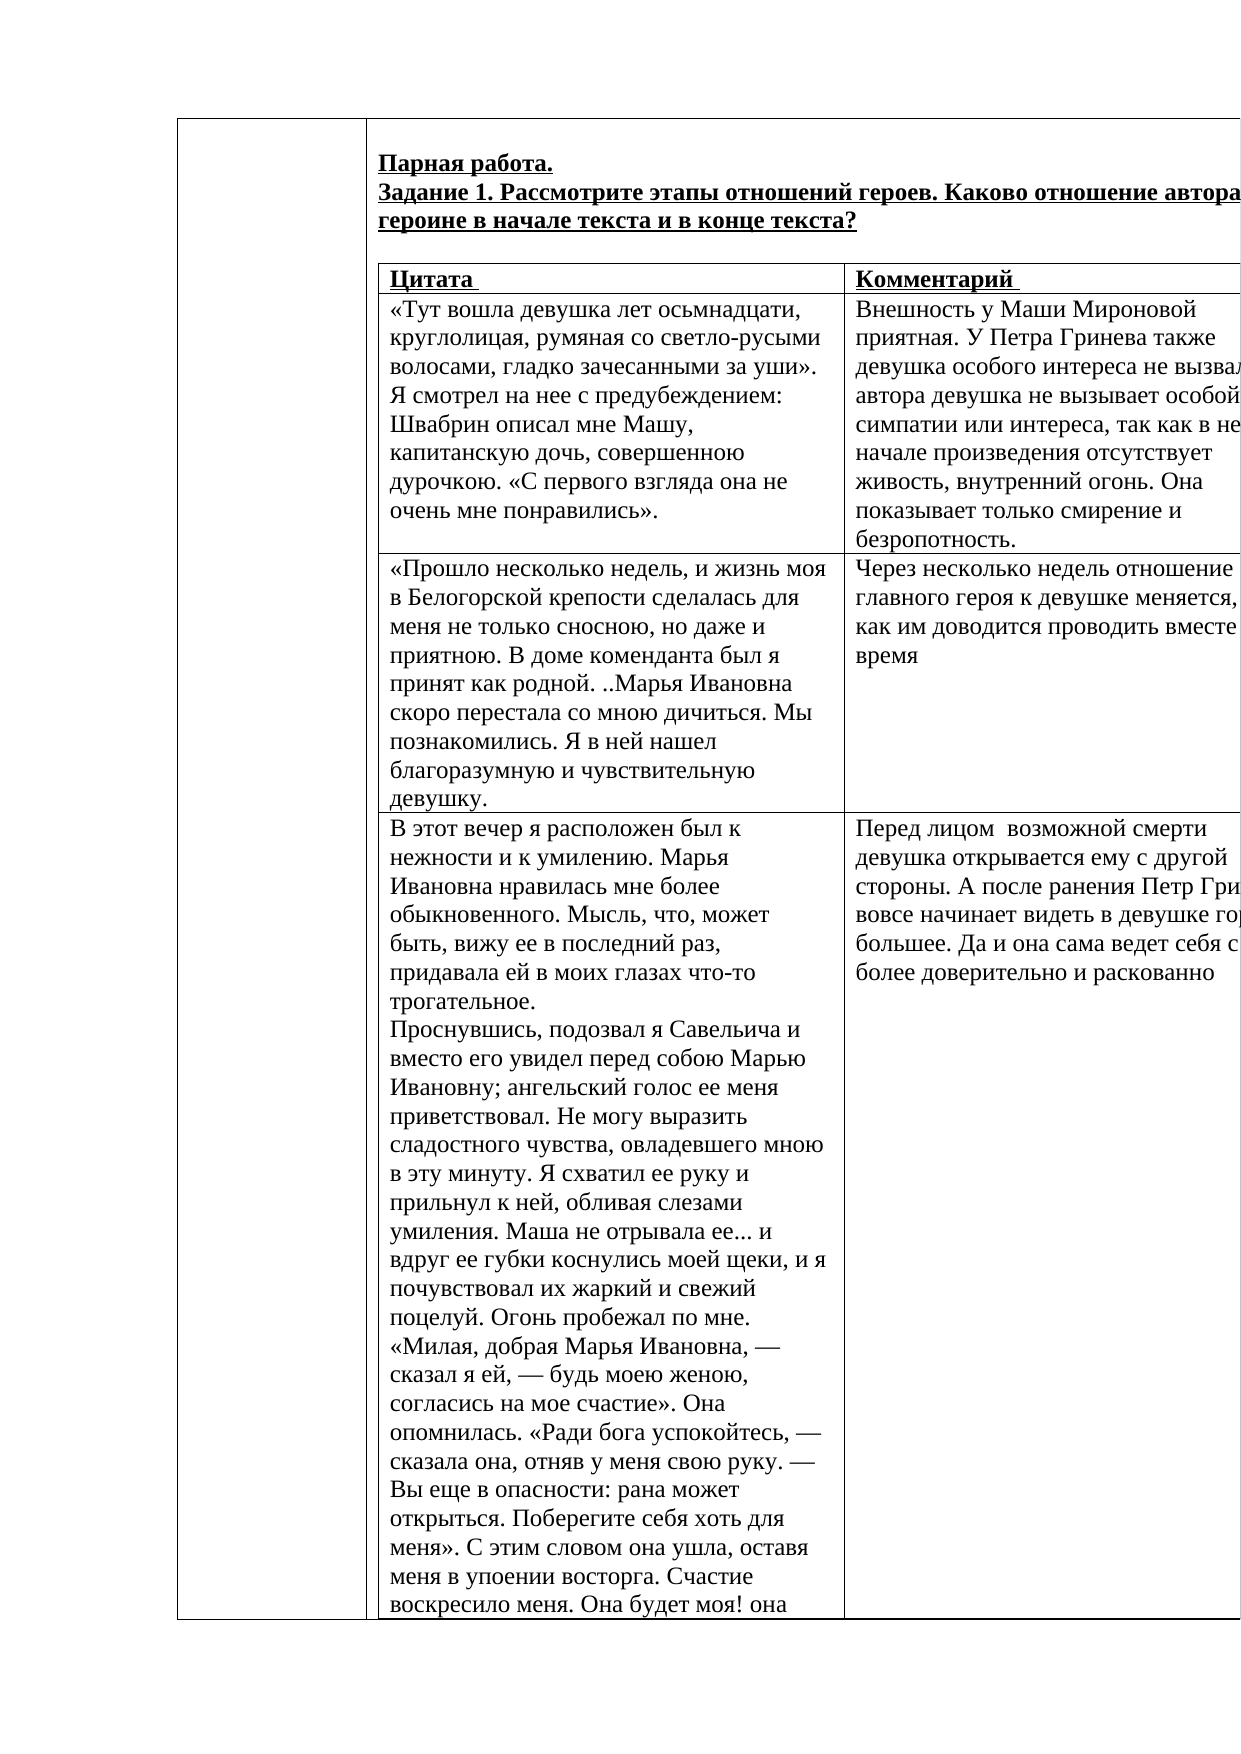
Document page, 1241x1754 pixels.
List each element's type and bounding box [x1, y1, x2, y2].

table_cell [367, 119, 1240, 1619]
table_cell [178, 119, 366, 1619]
